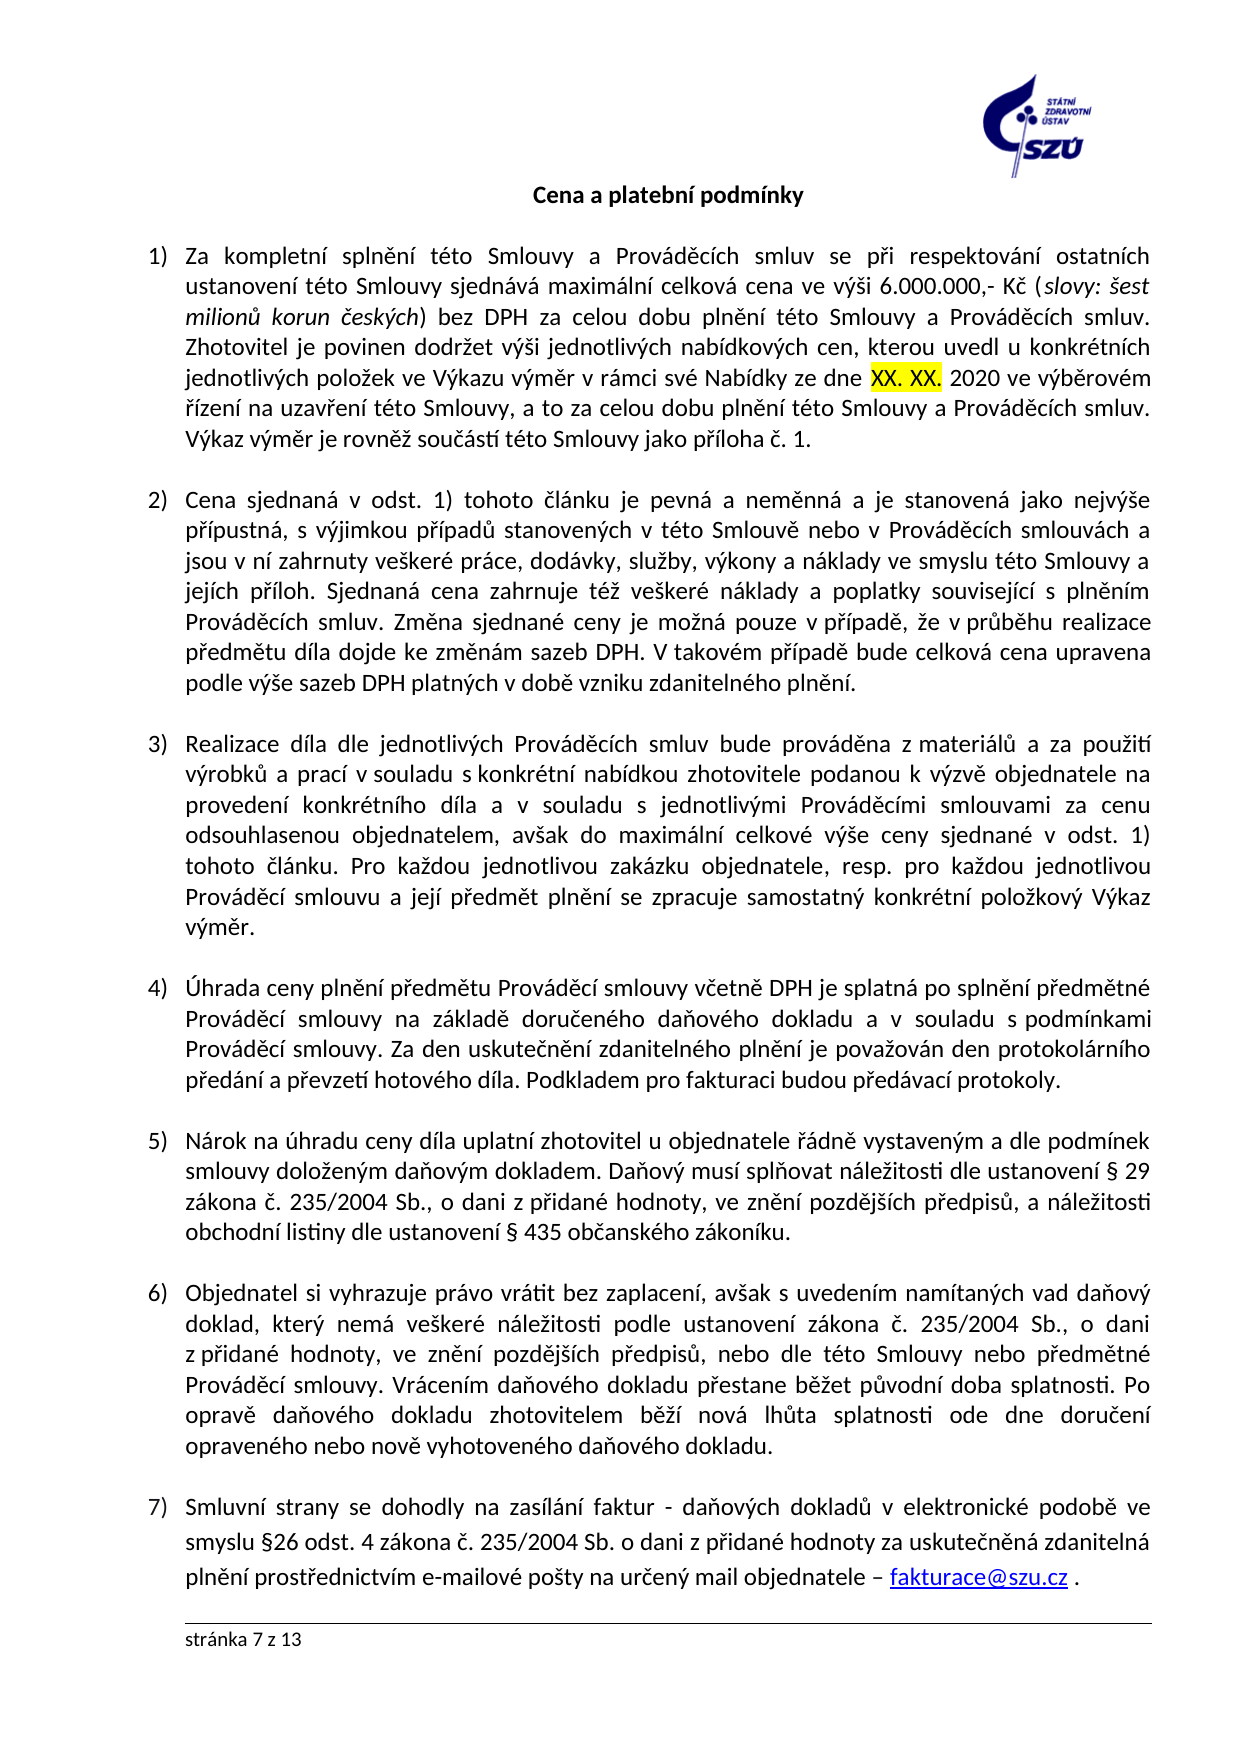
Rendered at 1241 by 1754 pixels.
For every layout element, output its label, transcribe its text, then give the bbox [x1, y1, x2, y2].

picture [981, 73, 1093, 179]
list Cena sjednaná v odst. 1) tohoto článku je pevná a neměnná a je stanovená jako nejvýše přípustná, s výjimkou případů stanovených v této Smlouvě nebo v Prováděcích smlouvách a jsou v ní zahrnuty veškeré práce, dodávky, služby, výkony a náklady ve smyslu této Smlouvy a jejích příloh. Sjednaná cena zahrnuje též veškeré náklady a poplatky související s plněním Prováděcích smluv. Změna sjednané ceny je možná pouze v případě, že v průběhu realizace předmětu díla dojde ke změnám sazeb DPH. V takovém případě bude celková cena upravena podle výše sazeb DPH platných v době vzniku zdanitelného plnění. [148, 484, 1152, 698]
text Cena a platební podmínky [185, 179, 1152, 209]
list Objednatel si vyhrazuje právo vrátit bez zaplacení, avšak s uvedením namítaných vad daňový doklad, který nemá veškeré náležitosti podle ustanovení zákona č. 235/2004 Sb., o dani z přidané hodnoty, ve znění pozdějších předpisů, nebo dle této Smlouvy nebo předmětné Prováděcí smlouvy. Vrácením daňového dokladu přestane běžet původní doba splatnosti. Po opravě daňového dokladu zhotovitelem běží nová lhůta splatnosti ode dne doručení opraveného nebo nově vyhotoveného daňového dokladu. [148, 1277, 1152, 1461]
list Nárok na úhradu ceny díla uplatní zhotovitel u objednatele řádně vystaveným a dle podmínek smlouvy doloženým daňovým dokladem. Daňový musí splňovat náležitosti dle ustanovení § 29 zákona č. 235/2004 Sb., o dani z přidané hodnoty, ve znění pozdějších předpisů, a náležitosti obchodní listiny dle ustanovení § 435 občanského zákoníku. [148, 1125, 1152, 1247]
list Smluvní strany se dohodly na zasílání faktur - daňových dokladů v elektronické podobě ve smyslu §26 odst. 4 zákona č. 235/2004 Sb. o dani z přidané hodnoty za uskutečněná zdanitelná plnění prostřednictvím e-mailové pošty na určený mail objednatele – fakturace@szu.cz . [148, 1491, 1152, 1592]
list Realizace díla dle jednotlivých Prováděcích smluv bude prováděna z materiálů a za použití výrobků a prací v souladu s konkrétní nabídkou zhotovitele podanou k výzvě objednatele na provedení konkrétního díla a v souladu s jednotlivými Prováděcími smlouvami za cenu odsouhlasenou objednatelem, avšak do maximální celkové výše ceny sjednané v odst. 1) tohoto článku. Pro každou jednotlivou zakázku objednatele, resp. pro každou jednotlivou Prováděcí smlouvu a její předmět plnění se zpracuje samostatný konkrétní položkový Výkaz výměr. [148, 728, 1152, 942]
list Úhrada ceny plnění předmětu Prováděcí smlouvy včetně DPH je splatná po splnění předmětné Prováděcí smlouvy na základě doručeného daňového dokladu a v souladu s podmínkami Prováděcí smlouvy. Za den uskutečnění zdanitelného plnění je považován den protokolárního předání a převzetí hotového díla. Podkladem pro fakturaci budou předávací protokoly. [148, 972, 1152, 1094]
list Za kompletní splnění této Smlouvy a Prováděcích smluv se při respektování ostatních ustanovení této Smlouvy sjednává maximální celková cena ve výši 6.000.000,- Kč (slovy: šest milionů korun českých) bez DPH za celou dobu plnění této Smlouvy a Prováděcích smluv. Zhotovitel je povinen dodržet výši jednotlivých nabídkových cen, kterou uvedl u konkrétních jednotlivých položek ve Výkazu výměr v rámci své Nabídky ze dne XX. XX. 2020 ve výběrovém řízení na uzavření této Smlouvy, a to za celou dobu plnění této Smlouvy a Prováděcích smluv. Výkaz výměr je rovněž součástí této Smlouvy jako příloha č. 1. [148, 240, 1152, 453]
